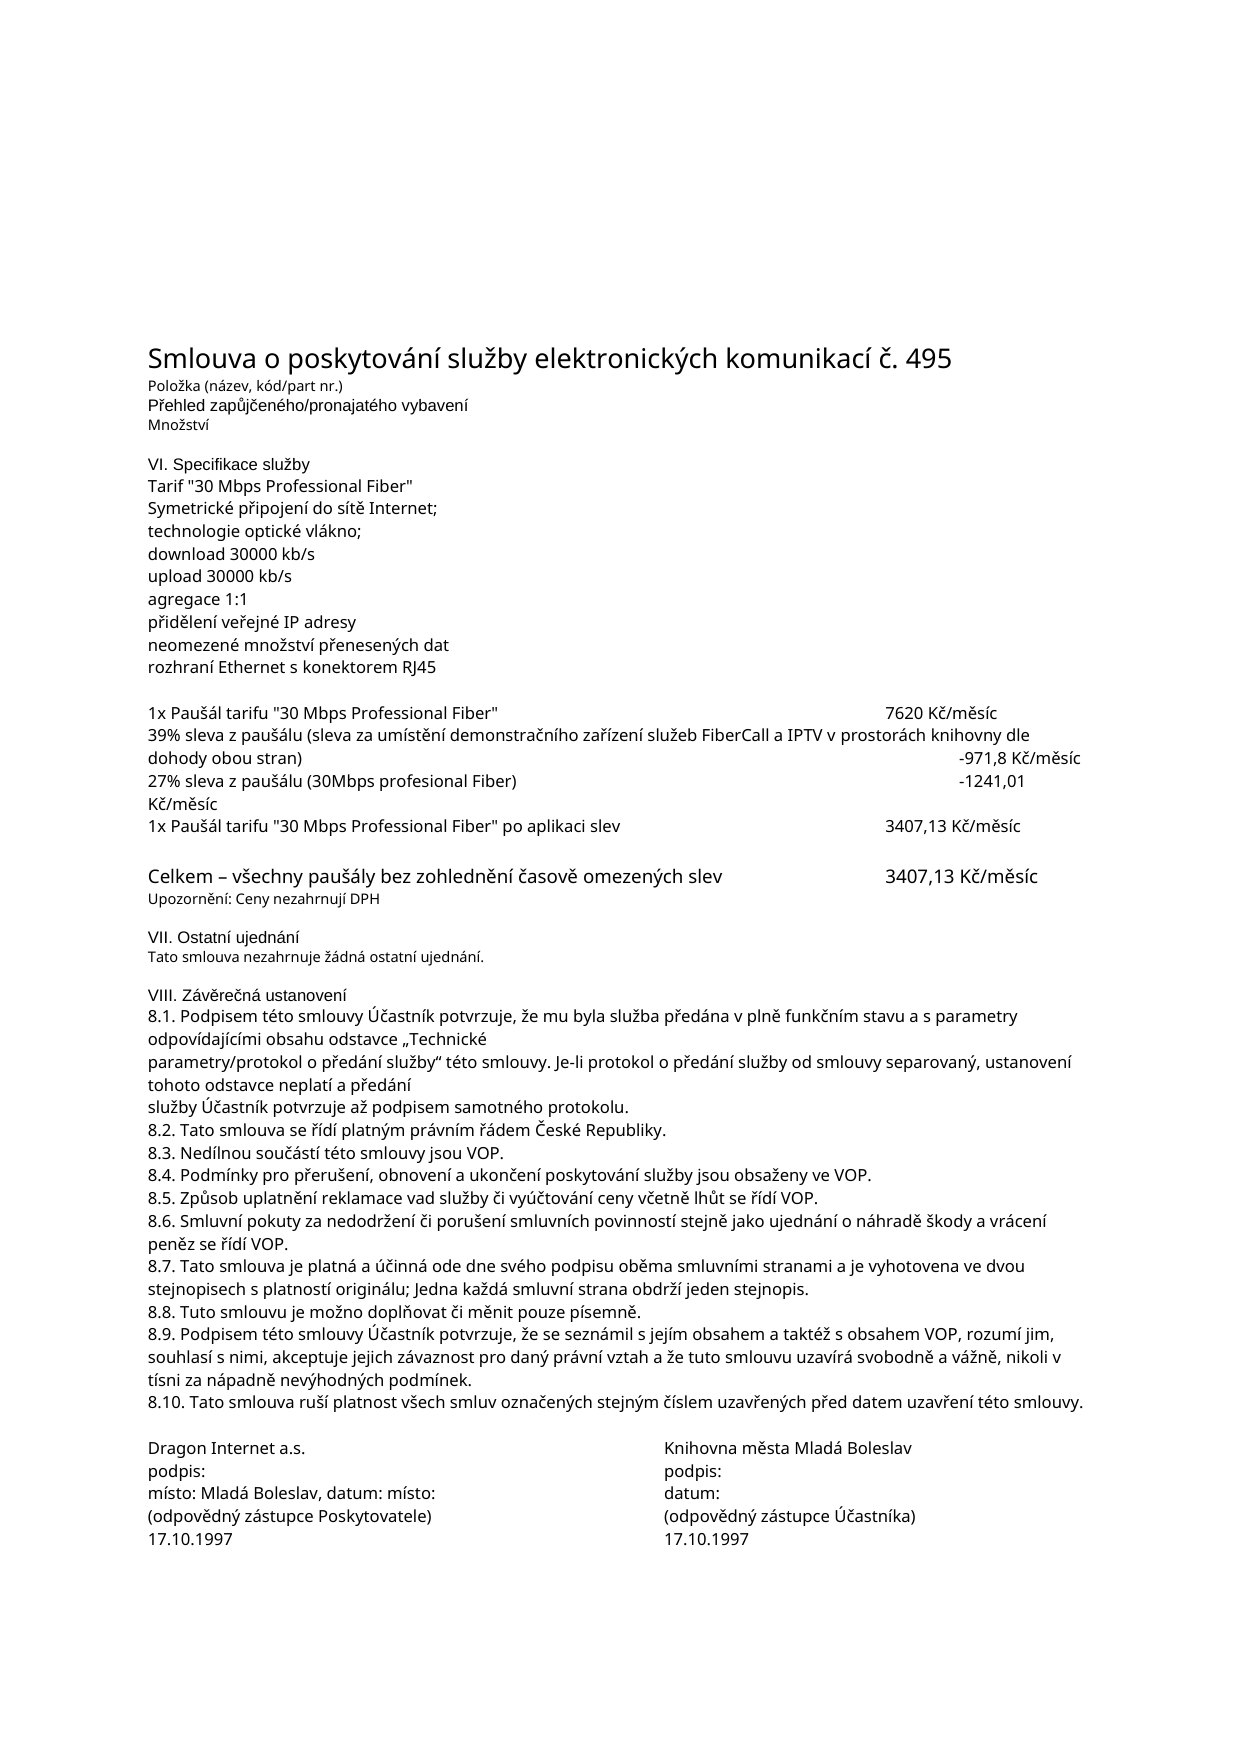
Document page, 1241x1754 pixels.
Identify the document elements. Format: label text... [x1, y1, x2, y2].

text Položka (název, kód/part nr.) [148, 376, 1093, 396]
text download 30000 kb/s [148, 542, 1093, 565]
text Symetrické připojení do sítě Internet; [148, 497, 1093, 519]
text 8.4. Podmínky pro přerušení, obnovení a ukončení poskytování služby jsou obsaženy ve VOP. [148, 1164, 1093, 1187]
text Tato smlouva nezahrnuje žádná ostatní ujednání. [148, 947, 1093, 967]
text 8.10. Tato smlouva ruší platnost všech smluv označených stejným číslem uzavřených před datem uzavření této smlouvy. [148, 1391, 1093, 1414]
text Množství [148, 415, 1093, 435]
text 8.6. Smluvní pokuty za nedodržení či porušení smluvních povinností stejně jako ujednání o náhradě škody a vrácení peněz se řídí VOP. [148, 1209, 1093, 1255]
text 8.7. Tato smlouva je platná a účinná ode dne svého podpisu oběma smluvními stranami a je vyhotovena ve dvou stejnopisech s platností originálu; Jedna každá smluvní strana obdrží jeden stejnopis. [148, 1255, 1093, 1300]
text 8.2. Tato smlouva se řídí platným právním řádem České Republiky. [148, 1118, 1093, 1141]
text (odpovědný zástupce Poskytovatele) (odpovědný zástupce Účastníka) [148, 1504, 1093, 1527]
text Tarif "30 Mbps Professional Fiber" [148, 474, 1093, 497]
text podpis: podpis: [148, 1459, 1093, 1482]
text technologie optické vlákno; [148, 519, 1093, 542]
text neomezené množství přenesených dat [148, 633, 1093, 656]
text Smlouva o poskytování služby elektronických komunikací č. 495 [148, 339, 1093, 376]
text 8.9. Podpisem této smlouvy Účastník potvrzuje, že se seznámil s jejím obsahem a taktéž s obsahem VOP, rozumí jim, souhlasí s nimi, akceptuje jejich závaznost pro daný právní vztah a že tuto smlouvu uzavírá svobodně a vážně, nikoli v tísni za nápadně nevýhodných podmínek. [148, 1323, 1093, 1391]
text místo: Mladá Boleslav, datum: místo: datum: [148, 1482, 1093, 1504]
text 1x Paušál tarifu "30 Mbps Professional Fiber" po aplikaci slev 3407,13 Kč/měsíc [148, 815, 1093, 837]
text 27% sleva z paušálu (30Mbps profesional Fiber) -1241,01 Kč/měsíc [148, 769, 1093, 815]
text VIII. Závěrečná ustanovení [148, 986, 1093, 1005]
text 8.1. Podpisem této smlouvy Účastník potvrzuje, že mu byla služba předána v plně funkčním stavu a s parametry odpovídajícími obsahu odstavce „Technické [148, 1005, 1093, 1050]
text Upozornění: Ceny nezahrnují DPH [148, 888, 1093, 908]
text 39% sleva z paušálu (sleva za umístění demonstračního zařízení služeb FiberCall a IPTV v prostorách knihovny dle dohody obou stran) -971,8 Kč/měsíc [148, 724, 1093, 769]
text VI. Specifikace služby [148, 455, 1093, 474]
text upload 30000 kb/s [148, 565, 1093, 588]
text parametry/protokol o předání služby“ této smlouvy. Je-li protokol o předání služby od smlouvy separovaný, ustanovení tohoto odstavce neplatí a předání [148, 1050, 1093, 1096]
text agregace 1:1 [148, 588, 1093, 610]
text Celkem – všechny paušály bez zohlednění časově omezených slev 3407,13 Kč/měsíc [148, 863, 1093, 888]
text 17.10.1997 17.10.1997 [148, 1527, 1093, 1550]
text 8.3. Nedílnou součástí této smlouvy jsou VOP. [148, 1141, 1093, 1164]
text Přehled zapůjčeného/pronajatého vybavení [148, 396, 1093, 415]
text přidělení veřejné IP adresy [148, 610, 1093, 633]
text VII. Ostatní ujednání [148, 928, 1093, 947]
text rozhraní Ethernet s konektorem RJ45 [148, 656, 1093, 678]
text 1x Paušál tarifu "30 Mbps Professional Fiber" 7620 Kč/měsíc [148, 701, 1093, 724]
text Dragon Internet a.s. Knihovna města Mladá Boleslav [148, 1436, 1093, 1459]
text služby Účastník potvrzuje až podpisem samotného protokolu. [148, 1096, 1093, 1118]
text 8.5. Způsob uplatnění reklamace vad služby či vyúčtování ceny včetně lhůt se řídí VOP. [148, 1187, 1093, 1209]
text 8.8. Tuto smlouvu je možno doplňovat či měnit pouze písemně. [148, 1300, 1093, 1323]
